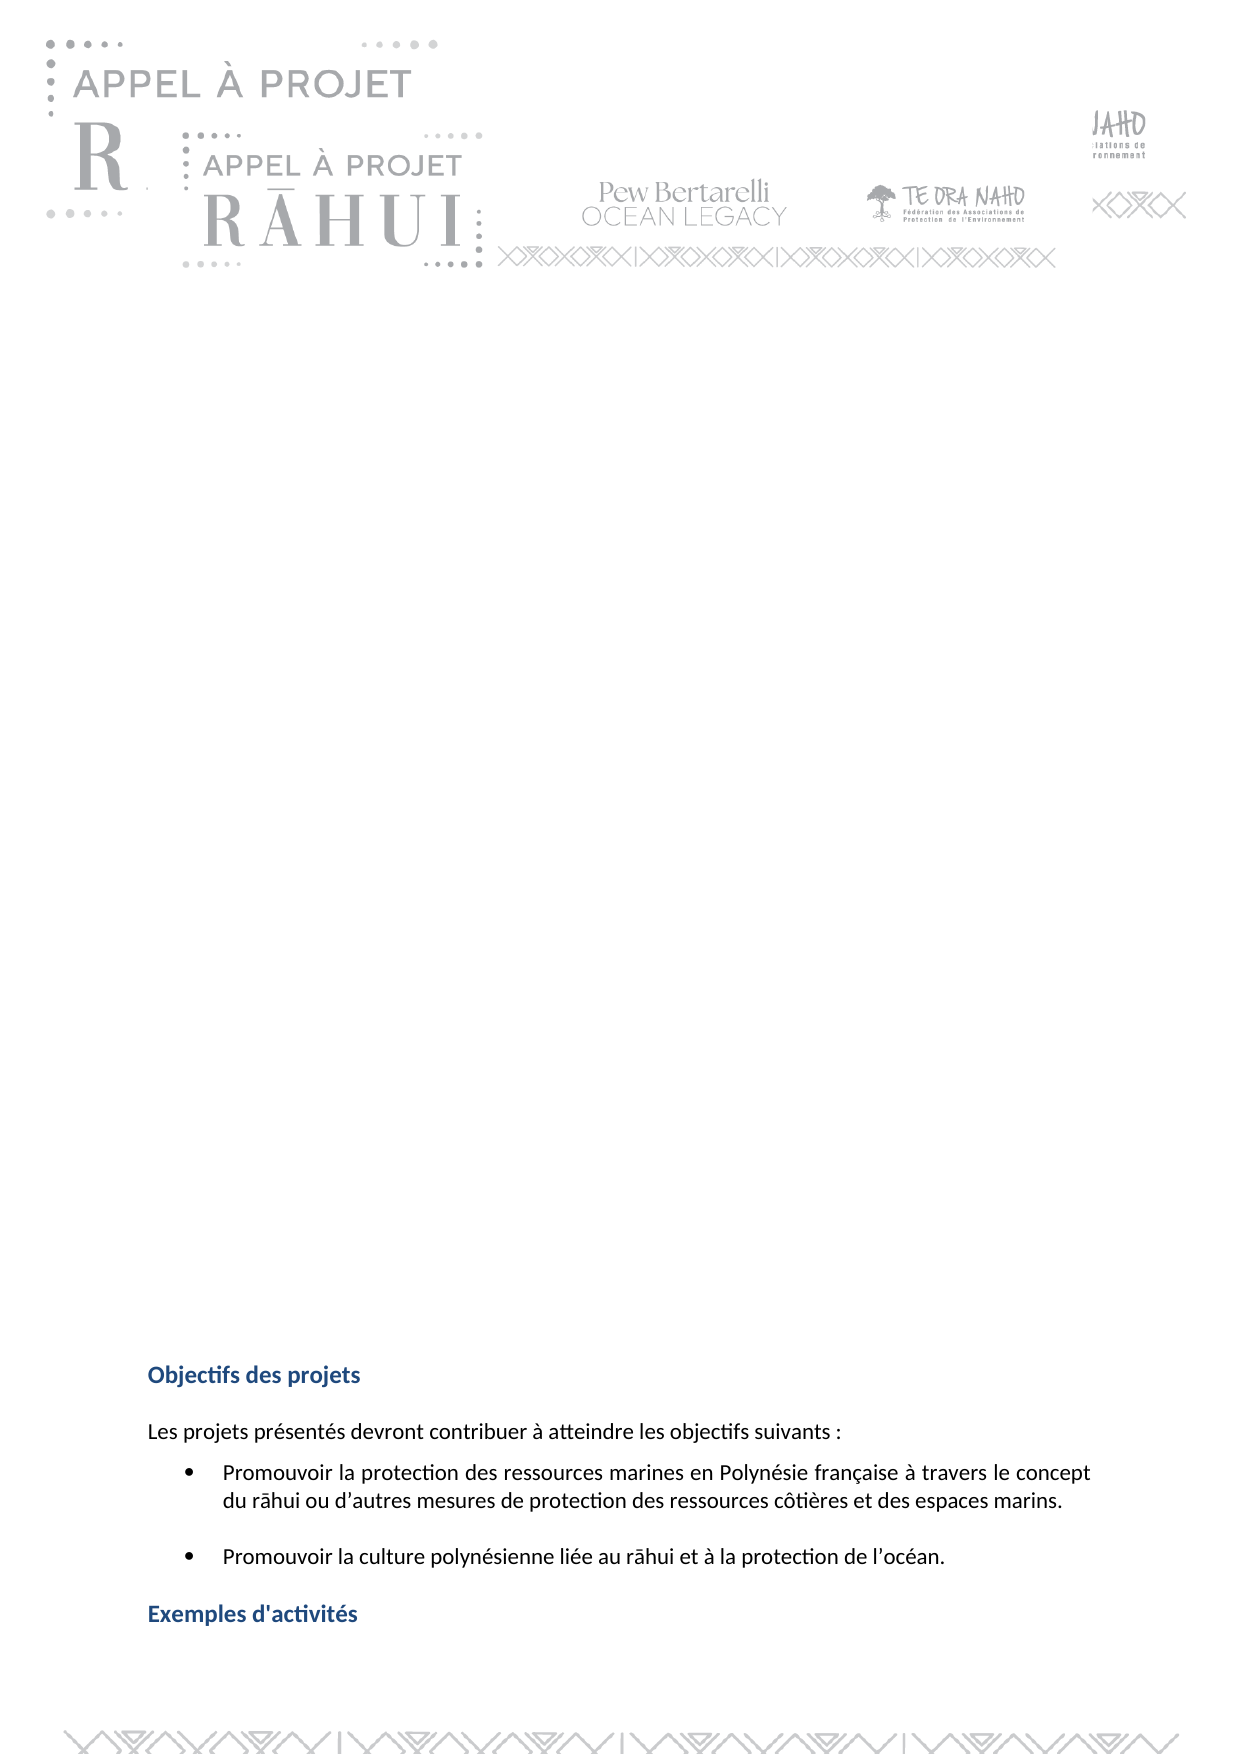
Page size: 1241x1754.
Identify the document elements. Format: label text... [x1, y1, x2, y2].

list Promouvoir la culture polynésienne liée au rāhui et à la protection de l’océan. [185, 1542, 1093, 1570]
text Exemples d'activités [148, 1598, 1093, 1629]
picture [28, 1709, 1213, 1754]
text Les projets présentés devront contribuer à atteindre les objectifs suivants : [148, 1417, 1093, 1446]
list Promouvoir la protection des ressources marines en Polynésie française à travers le concept du rāhui ou d’autres mesures de protection des ressources côtières et des espaces marins. [185, 1458, 1093, 1514]
text Objectifs des projets [148, 1359, 1093, 1389]
picture [0, 0, 1235, 1359]
